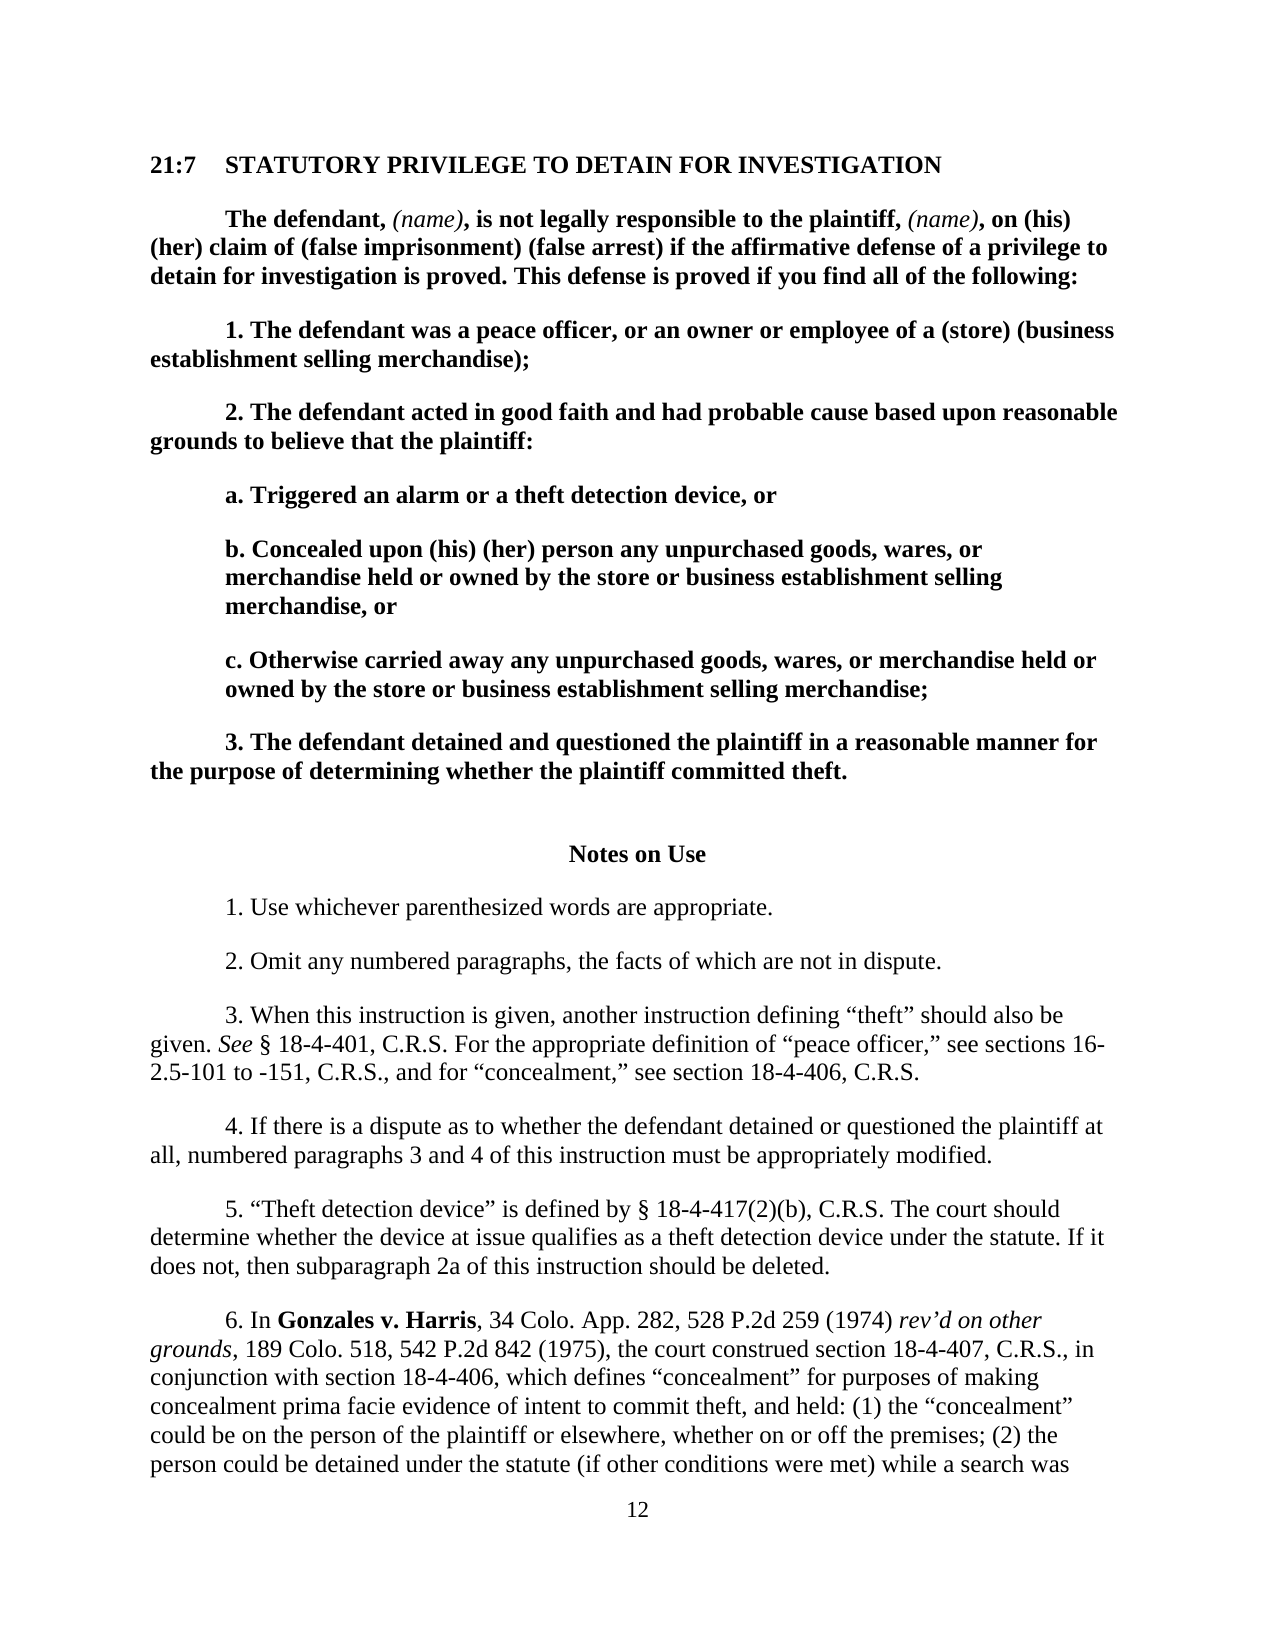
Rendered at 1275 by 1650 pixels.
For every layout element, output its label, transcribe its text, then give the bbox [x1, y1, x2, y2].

text b. Concealed upon (his) (her) person any unpurchased goods, wares, or merchandise held or owned by the store or business establishment selling merchandise, or [225, 534, 1125, 620]
text 1. The defendant was a peace officer, or an owner or employee of a (store) (business establishment selling merchandise); [150, 315, 1125, 372]
text 5. “Theft detection device” is defined by § 18-4-417(2)(b), C.R.S. The court should determine whether the device at issue qualifies as a theft detection device under the statute. If it does not, then subparagraph 2a of this instruction should be deleted. [150, 1194, 1125, 1280]
text 21:7 STATUTORY PRIVILEGE TO DETAIN FOR INVESTIGATION [150, 150, 1125, 179]
text c. Otherwise carried away any unpurchased goods, wares, or merchandise held or owned by the store or business establishment selling merchandise; [225, 645, 1125, 702]
text a. Triggered an alarm or a theft detection device, or [225, 480, 1125, 509]
text 3. When this instruction is given, another instruction defining “theft” should also be given. See § 18-4-401, C.R.S. For the appropriate definition of “peace officer,” see sections 16-2.5-101 to -151, C.R.S., and for “concealment,” see section 18-4-406, C.R.S. [150, 1000, 1125, 1086]
text The defendant, (name), is not legally responsible to the plaintiff, (name), on (his) (her) claim of (false imprisonment) (false arrest) if the affirmative defense of a privilege to detain for investigation is proved. This defense is proved if you find all of the following: [150, 204, 1125, 290]
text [150, 1305, 1125, 1477]
text Notes on Use [150, 839, 1125, 867]
text 2. Omit any numbered paragraphs, the facts of which are not in dispute. [150, 946, 1125, 975]
text 4. If there is a dispute as to whether the defendant detained or questioned the plaintiff at all, numbered paragraphs 3 and 4 of this instruction must be appropriately modified. [150, 1111, 1125, 1169]
text 2. The defendant acted in good faith and had probable cause based upon reasonable grounds to believe that the plaintiff: [150, 397, 1125, 455]
text 3. The defendant detained and questioned the plaintiff in a reasonable manner for the purpose of determining whether the plaintiff committed theft. [150, 727, 1125, 785]
text 1. Use whichever parenthesized words are appropriate. [150, 892, 1125, 921]
